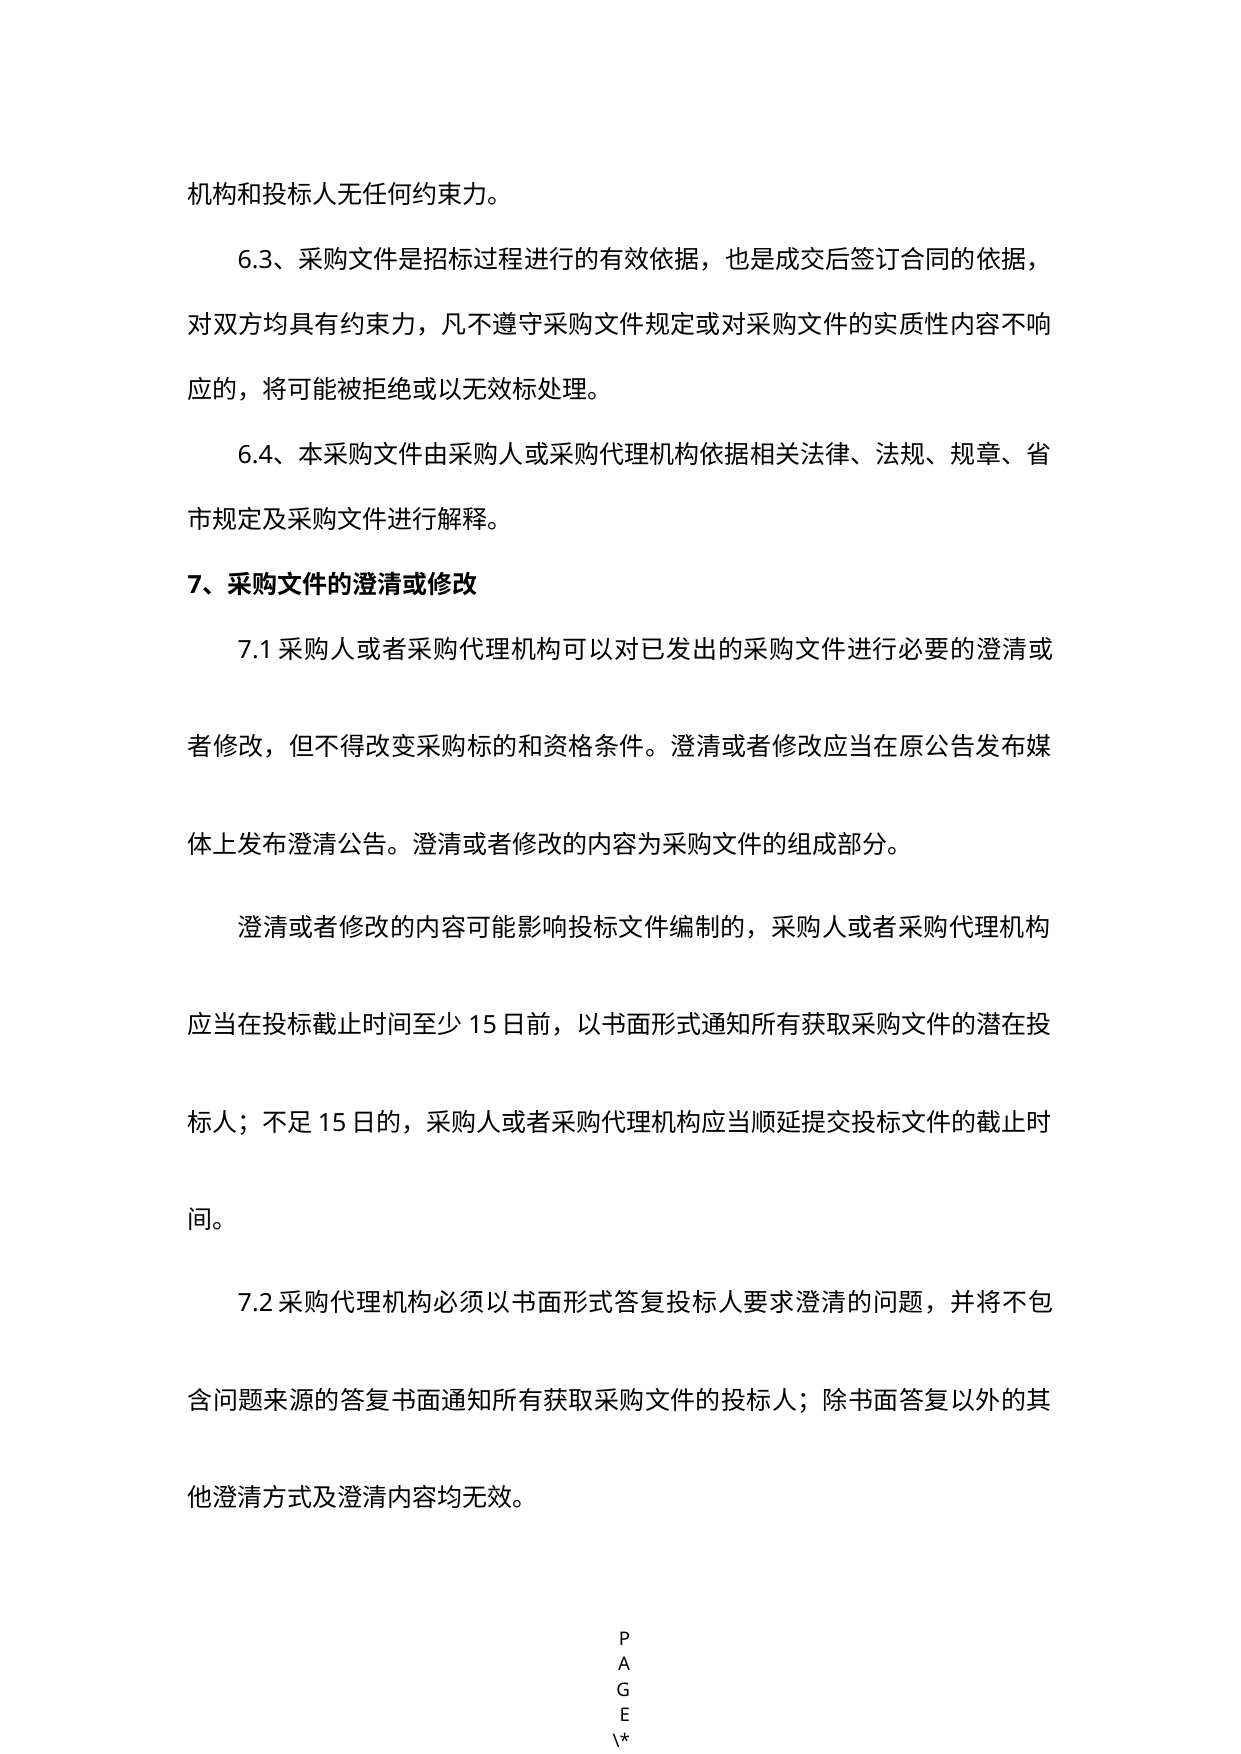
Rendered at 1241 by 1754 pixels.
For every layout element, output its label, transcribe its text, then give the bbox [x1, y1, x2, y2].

text 7、采购文件的澄清或修改 [187, 550, 1053, 615]
text 7.2采购代理机构必须以书面形式答复投标人要求澄清的问题，并将不包含问题来源的答复书面通知所有获取采购文件的投标人；除书面答复以外的其他澄清方式及澄清内容均无效。 [187, 1268, 1053, 1528]
text 6.4、本采购文件由采购人或采购代理机构依据相关法律、法规、规章、省市规定及采购文件进行解释。 [187, 420, 1053, 550]
text 6.3、采购文件是招标过程进行的有效依据，也是成交后签订合同的依据，对双方均具有约束力，凡不遵守采购文件规定或对采购文件的实质性内容不响应的，将可能被拒绝或以无效标处理。 [187, 225, 1053, 420]
text 7.1采购人或者采购代理机构可以对已发出的采购文件进行必要的澄清或者修改，但不得改变采购标的和资格条件。澄清或者修改应当在原公告发布媒体上发布澄清公告。澄清或者修改的内容为采购文件的组成部分。 [187, 615, 1053, 875]
text 澄清或者修改的内容可能影响投标文件编制的，采购人或者采购代理机构应当在投标截止时间至少15日前，以书面形式通知所有获取采购文件的潜在投标人；不足15日的，采购人或者采购代理机构应当顺延提交投标文件的截止时间。 [187, 893, 1053, 1250]
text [187, 160, 1053, 225]
